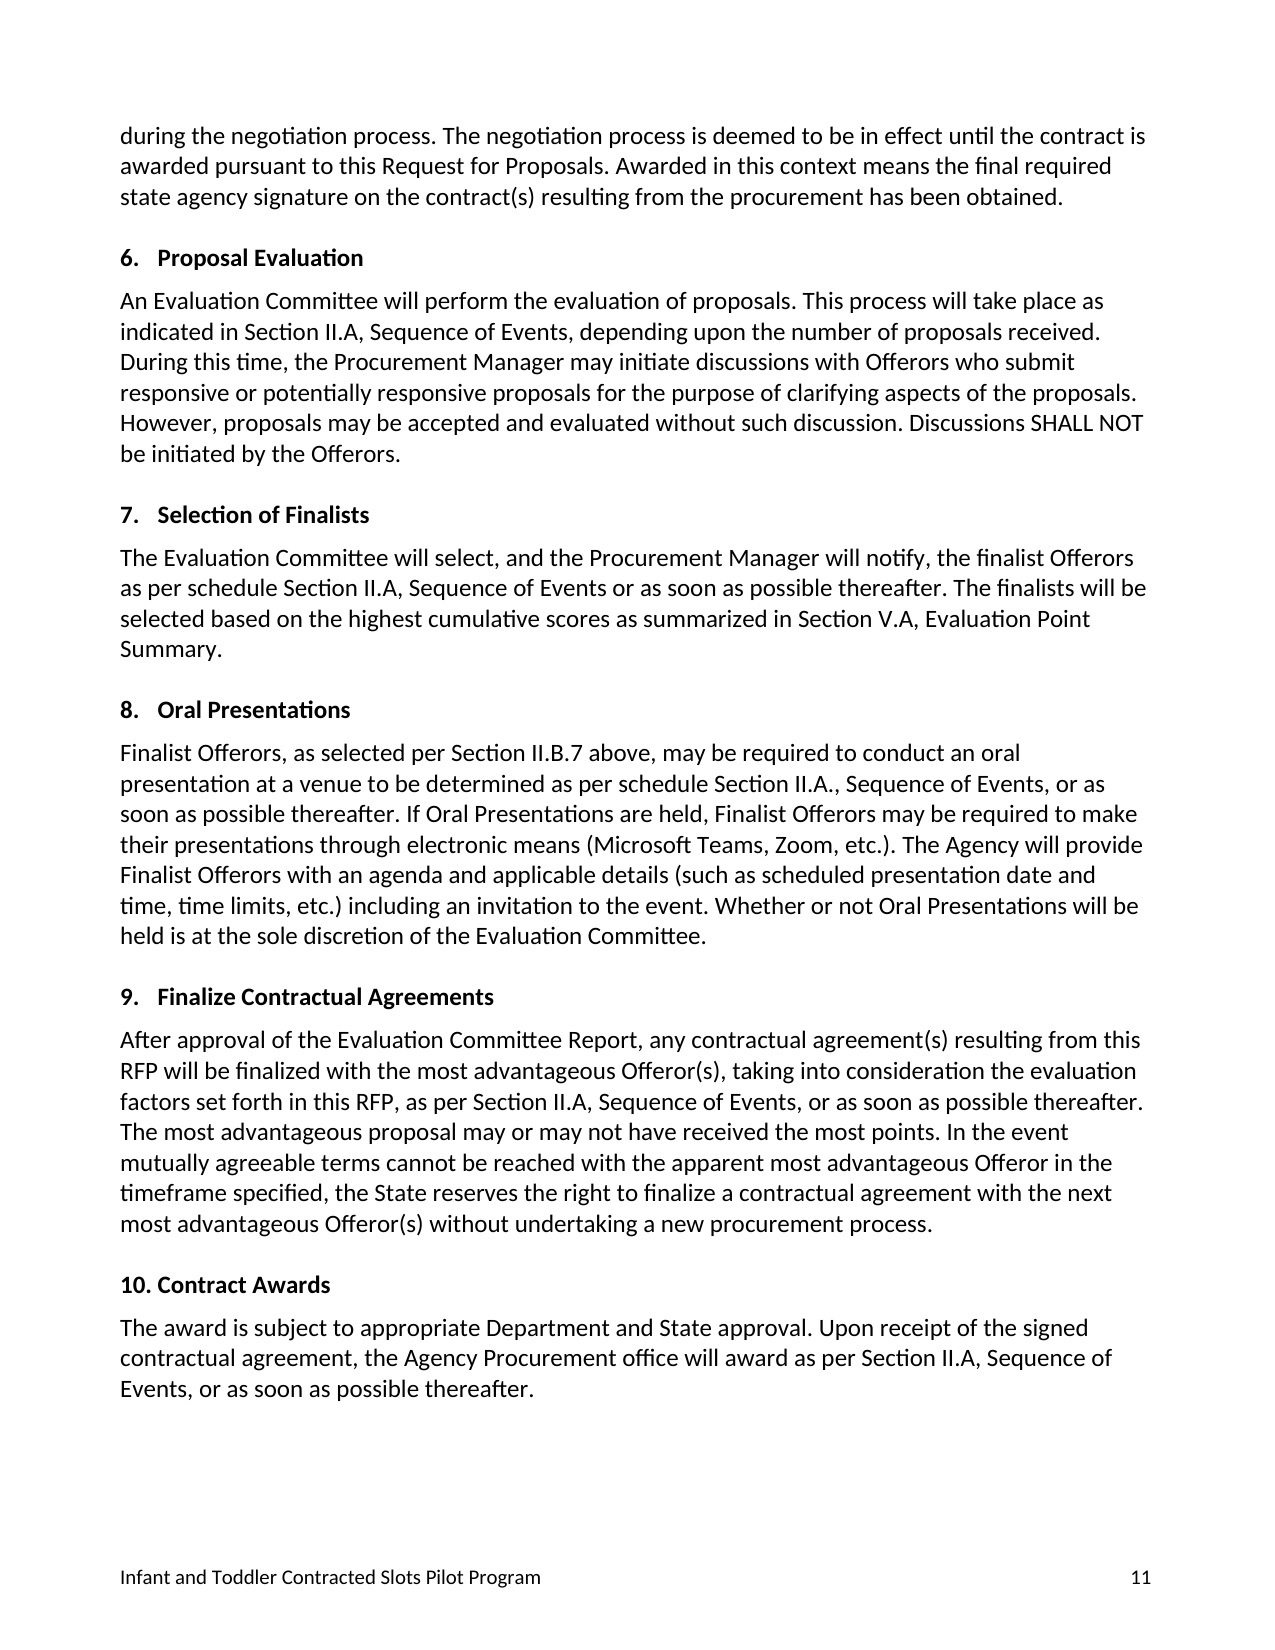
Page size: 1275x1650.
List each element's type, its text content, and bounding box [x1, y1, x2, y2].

text Finalist Offerors, as selected per Section II.B.7 above, may be required to conduct an oral presentation at a venue to be determined as per schedule Section II.A., Sequence of Events, or as soon as possible thereafter. If Oral Presentations are held, Finalist Offerors may be required to make their presentations through electronic means (Microsoft Teams, Zoom, etc.). The Agency will provide Finalist Offerors with an agenda and applicable details (such as scheduled presentation date and time, time limits, etc.) including an invitation to the event. Whether or not Oral Presentations will be held is at the sole discretion of the Evaluation Committee. [120, 737, 1155, 951]
text An Evaluation Committee will perform the evaluation of proposals. This process will take place as indicated in Section II.A, Sequence of Events, depending upon the number of proposals received. During this time, the Procurement Manager may initiate discussions with Offerors who submit responsive or potentially responsive proposals for the purpose of clarifying aspects of the proposals. However, proposals may be accepted and evaluated without such discussion. Discussions SHALL NOT be initiated by the Offerors. [120, 285, 1155, 468]
subtitle Contract Awards [120, 1269, 1155, 1299]
text After approval of the Evaluation Committee Report, any contractual agreement(s) resulting from this RFP will be finalized with the most advantageous Offeror(s), taking into consideration the evaluation factors set forth in this RFP, as per Section II.A, Sequence of Events, or as soon as possible thereafter. The most advantageous proposal may or may not have received the most points. In the event mutually agreeable terms cannot be reached with the apparent most advantageous Offeror in the timeframe specified, the State reserves the right to finalize a contractual agreement with the next most advantageous Offeror(s) without undertaking a new procurement process. [120, 1024, 1155, 1238]
text The Evaluation Committee will select, and the Procurement Manager will notify, the finalist Offerors as per schedule Section II.A, Sequence of Events or as soon as possible thereafter. The finalists will be selected based on the highest cumulative scores as summarized in Section V.A, Evaluation Point Summary. [120, 542, 1155, 664]
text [120, 120, 1155, 212]
subtitle Finalize Contractual Agreements [120, 982, 1155, 1012]
subtitle Selection of Finalists [120, 499, 1155, 529]
subtitle Oral Presentations [120, 694, 1155, 725]
text The award is subject to appropriate Department and State approval. Upon receipt of the signed contractual agreement, the Agency Procurement office will award as per Section II.A, Sequence of Events, or as soon as possible thereafter. [120, 1312, 1155, 1403]
subtitle Proposal Evaluation [120, 242, 1155, 273]
